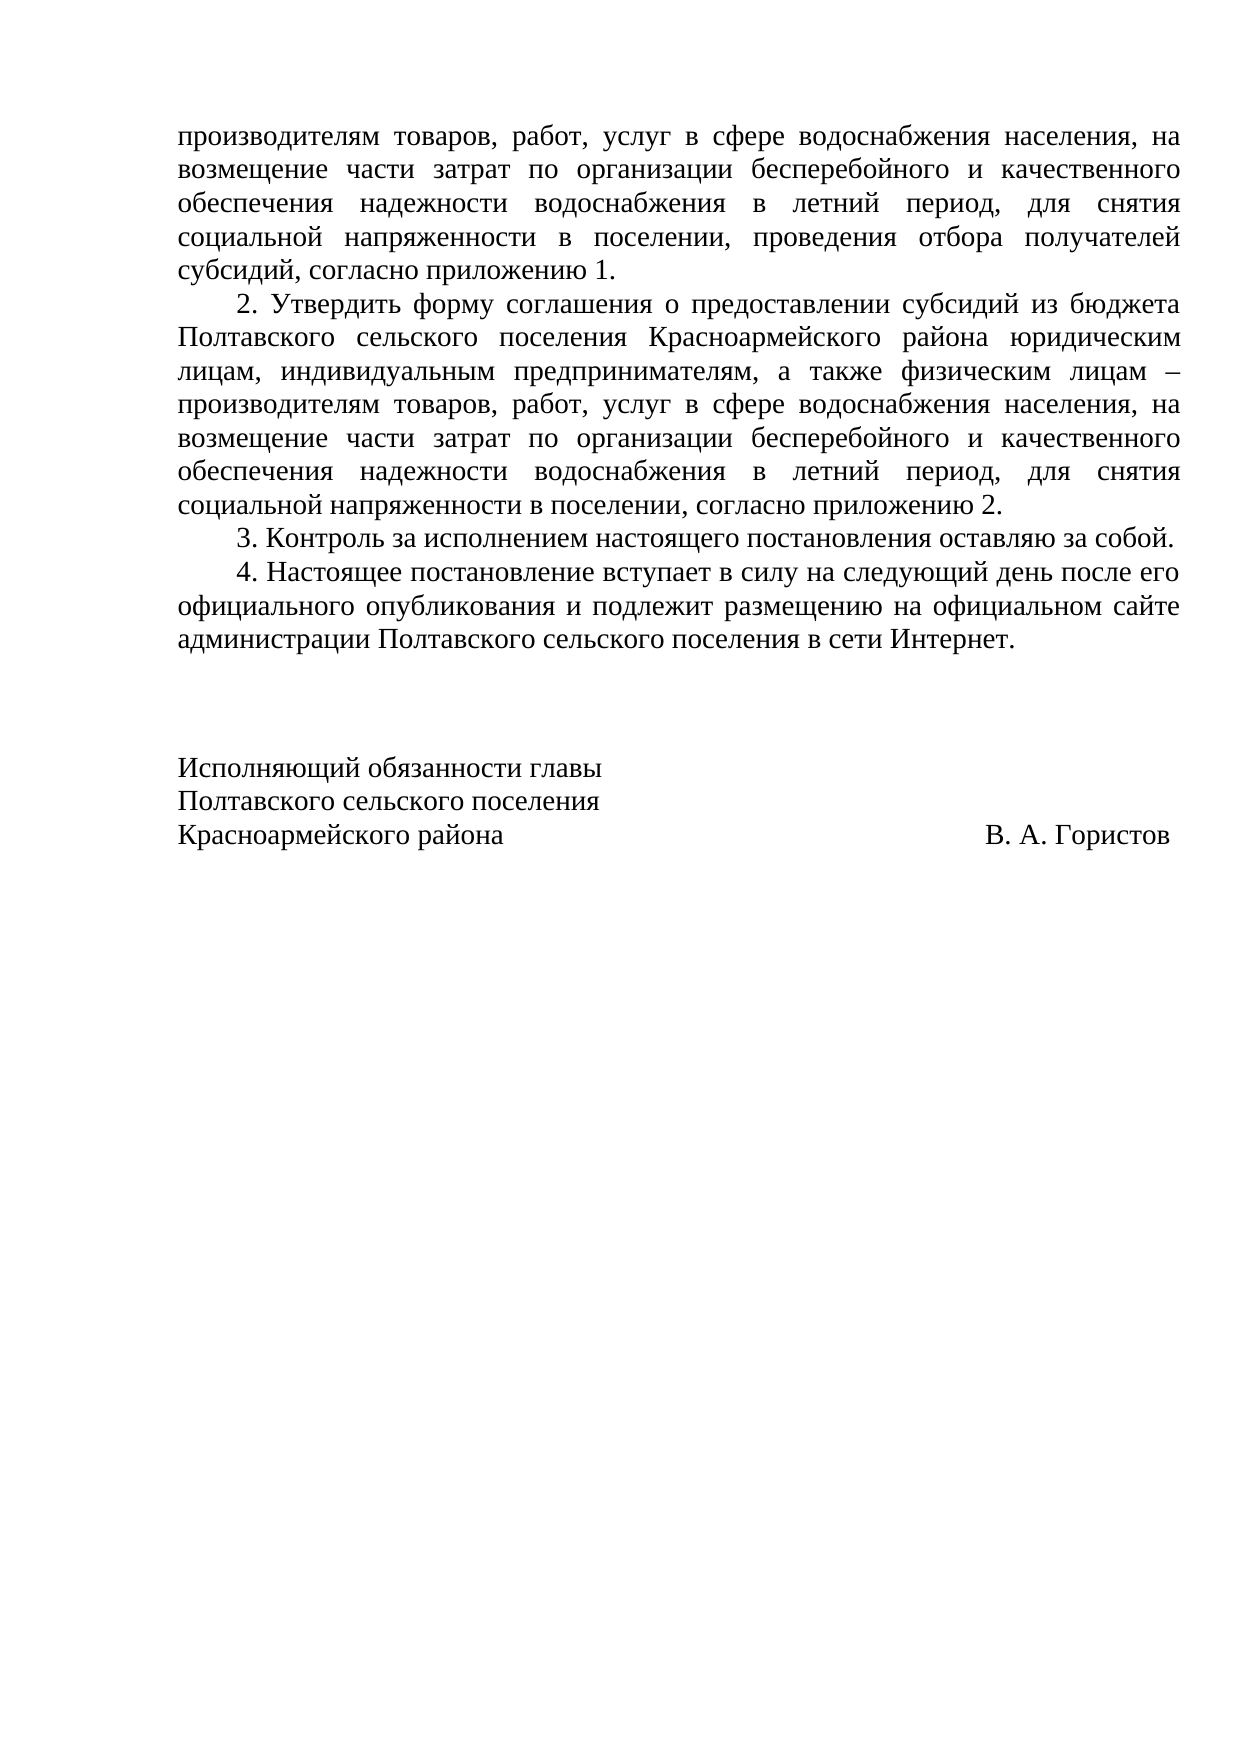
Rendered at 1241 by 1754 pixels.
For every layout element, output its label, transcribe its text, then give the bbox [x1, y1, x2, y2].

text Полтавского сельского поселения [177, 783, 1181, 817]
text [177, 118, 1181, 286]
text Красноармейского района В. А. Гористов [177, 817, 1181, 851]
text Исполняющий обязанности главы [177, 750, 1181, 783]
text 4. Настоящее постановление вступает в силу на следующий день после его официального опубликования и подлежит размещению на официальном сайте администрации Полтавского сельского поселения в сети Интернет. [177, 554, 1181, 655]
text 2. Утвердить форму соглашения о предоставлении субсидий из бюджета Полтавского сельского поселения Красноармейского района юридическим лицам, индивидуальным предпринимателям, а также физическим лицам – производителям товаров, работ, услуг в сфере водоснабжения населения, на возмещение части затрат по организации бесперебойного и качественного обеспечения надежности водоснабжения в летний период, для снятия социальной напряженности в поселении, согласно приложению 2. [177, 286, 1181, 521]
text 3. Контроль за исполнением настоящего постановления оставляю за собой. [177, 521, 1181, 554]
